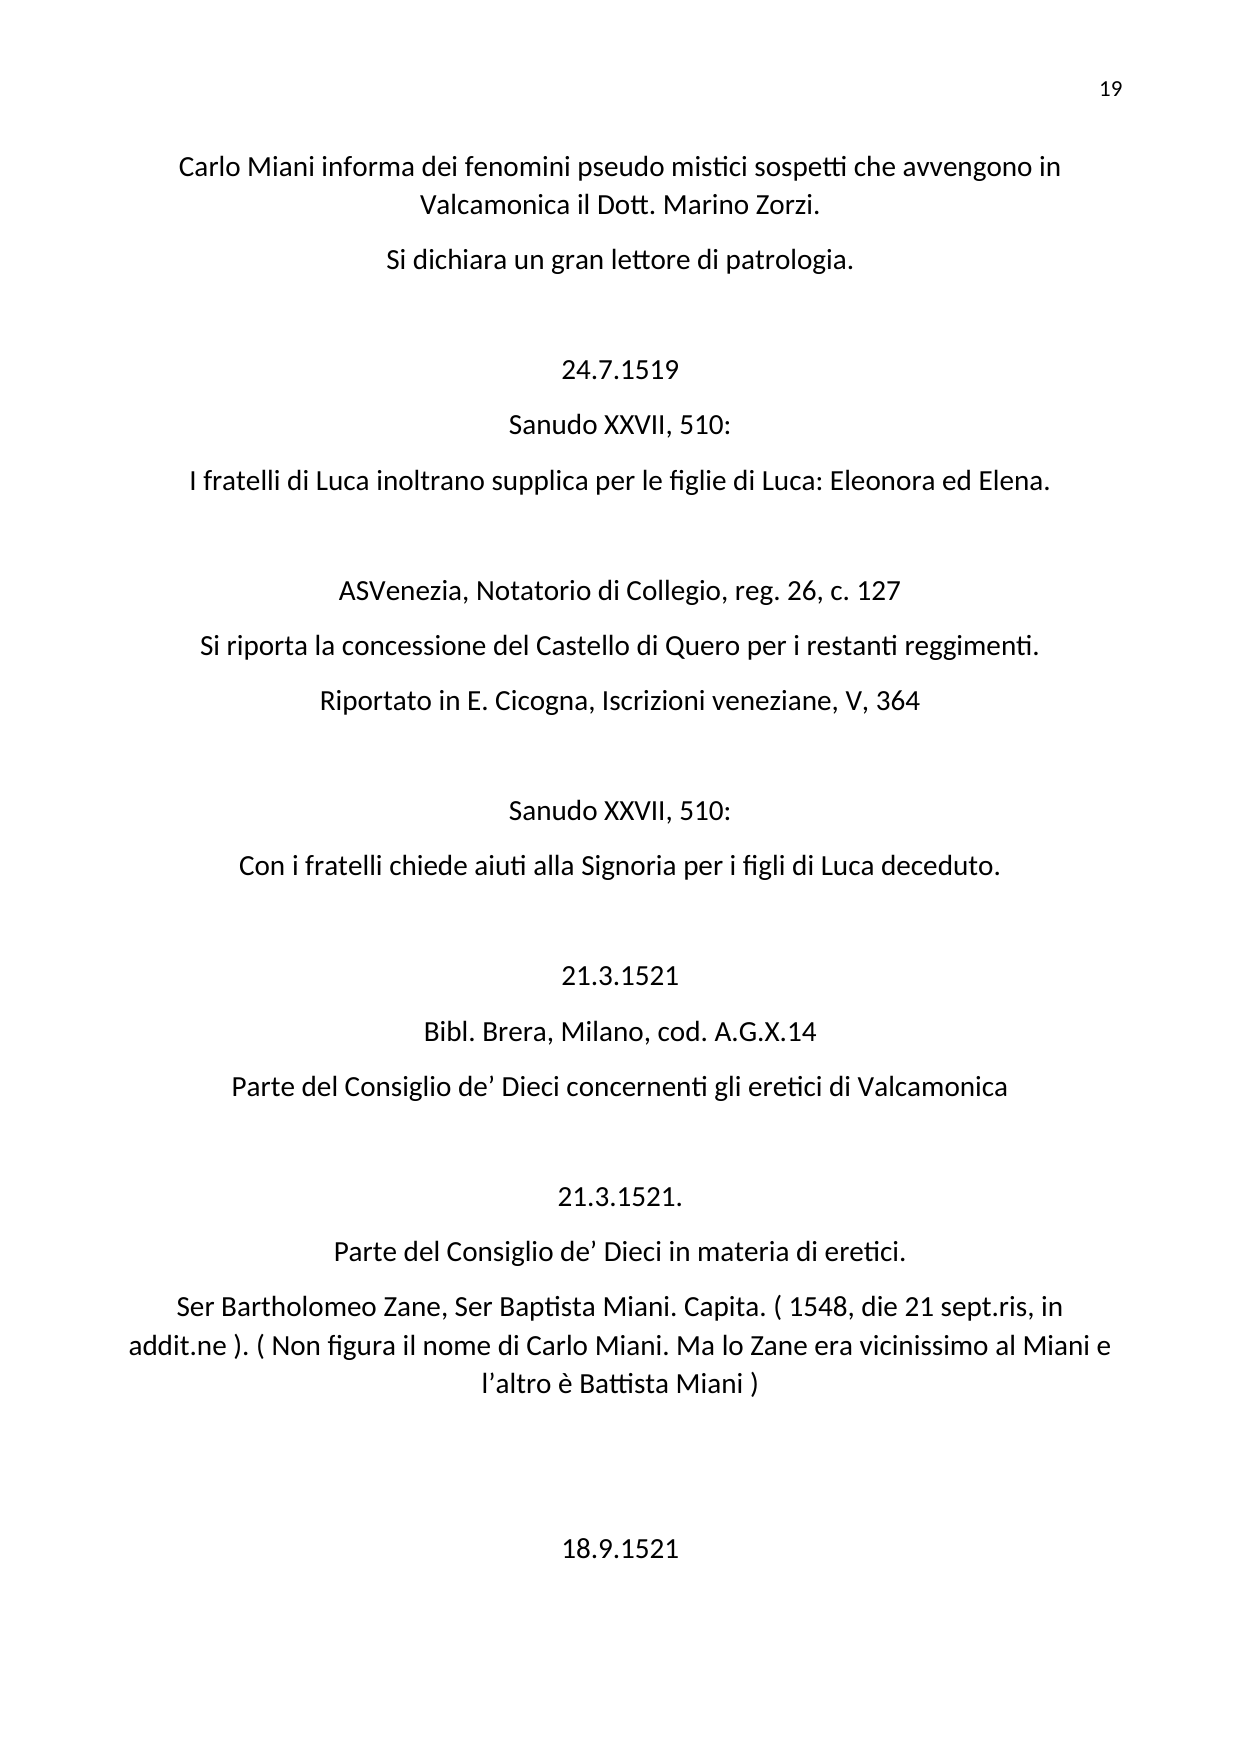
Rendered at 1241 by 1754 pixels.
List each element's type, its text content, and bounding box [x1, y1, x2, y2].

text ASVenezia, Notatorio di Collegio, reg. 26, c. 127 [118, 572, 1122, 607]
text 21.3.1521. [118, 1178, 1122, 1213]
text Parte del Consiglio de’ Dieci in materia di eretici. [118, 1233, 1122, 1269]
text 24.7.1519 [118, 351, 1122, 387]
text Si dichiara un gran lettore di patrologia. [118, 241, 1122, 277]
text Parte del Consiglio de’ Dieci concernenti gli eretici di Valcamonica [118, 1068, 1122, 1103]
text Sanudo XXVII, 510: [118, 792, 1122, 828]
text Si riporta la concessione del Castello di Quero per i restanti reggimenti. [118, 627, 1122, 662]
text Carlo Miani informa dei fenomini pseudo mistici sospetti che avvengono in Valcamonica il Dott. Marino Zorzi. [118, 148, 1122, 222]
text Bibl. Brera, Milano, cod. A.G.X.14 [118, 1013, 1122, 1048]
text 18.9.1521 [118, 1530, 1122, 1566]
text 21.3.1521 [118, 957, 1122, 993]
text Con i fratelli chiede aiuti alla Signoria per i figli di Luca deceduto. [118, 847, 1122, 883]
text I fratelli di Luca inoltrano supplica per le figlie di Luca: Eleonora ed Elena. [118, 462, 1122, 497]
text Sanudo XXVII, 510: [118, 406, 1122, 442]
text Ser Bartholomeo Zane, Ser Baptista Miani. Capita. ( 1548, die 21 sept.ris, in addit.ne ). ( Non figura il nome di Carlo Miani. Ma lo Zane era vicinissimo al Miani e l’altro è Battista Miani ) [118, 1288, 1122, 1401]
text Riportato in E. Cicogna, Iscrizioni veneziane, V, 364 [118, 682, 1122, 718]
